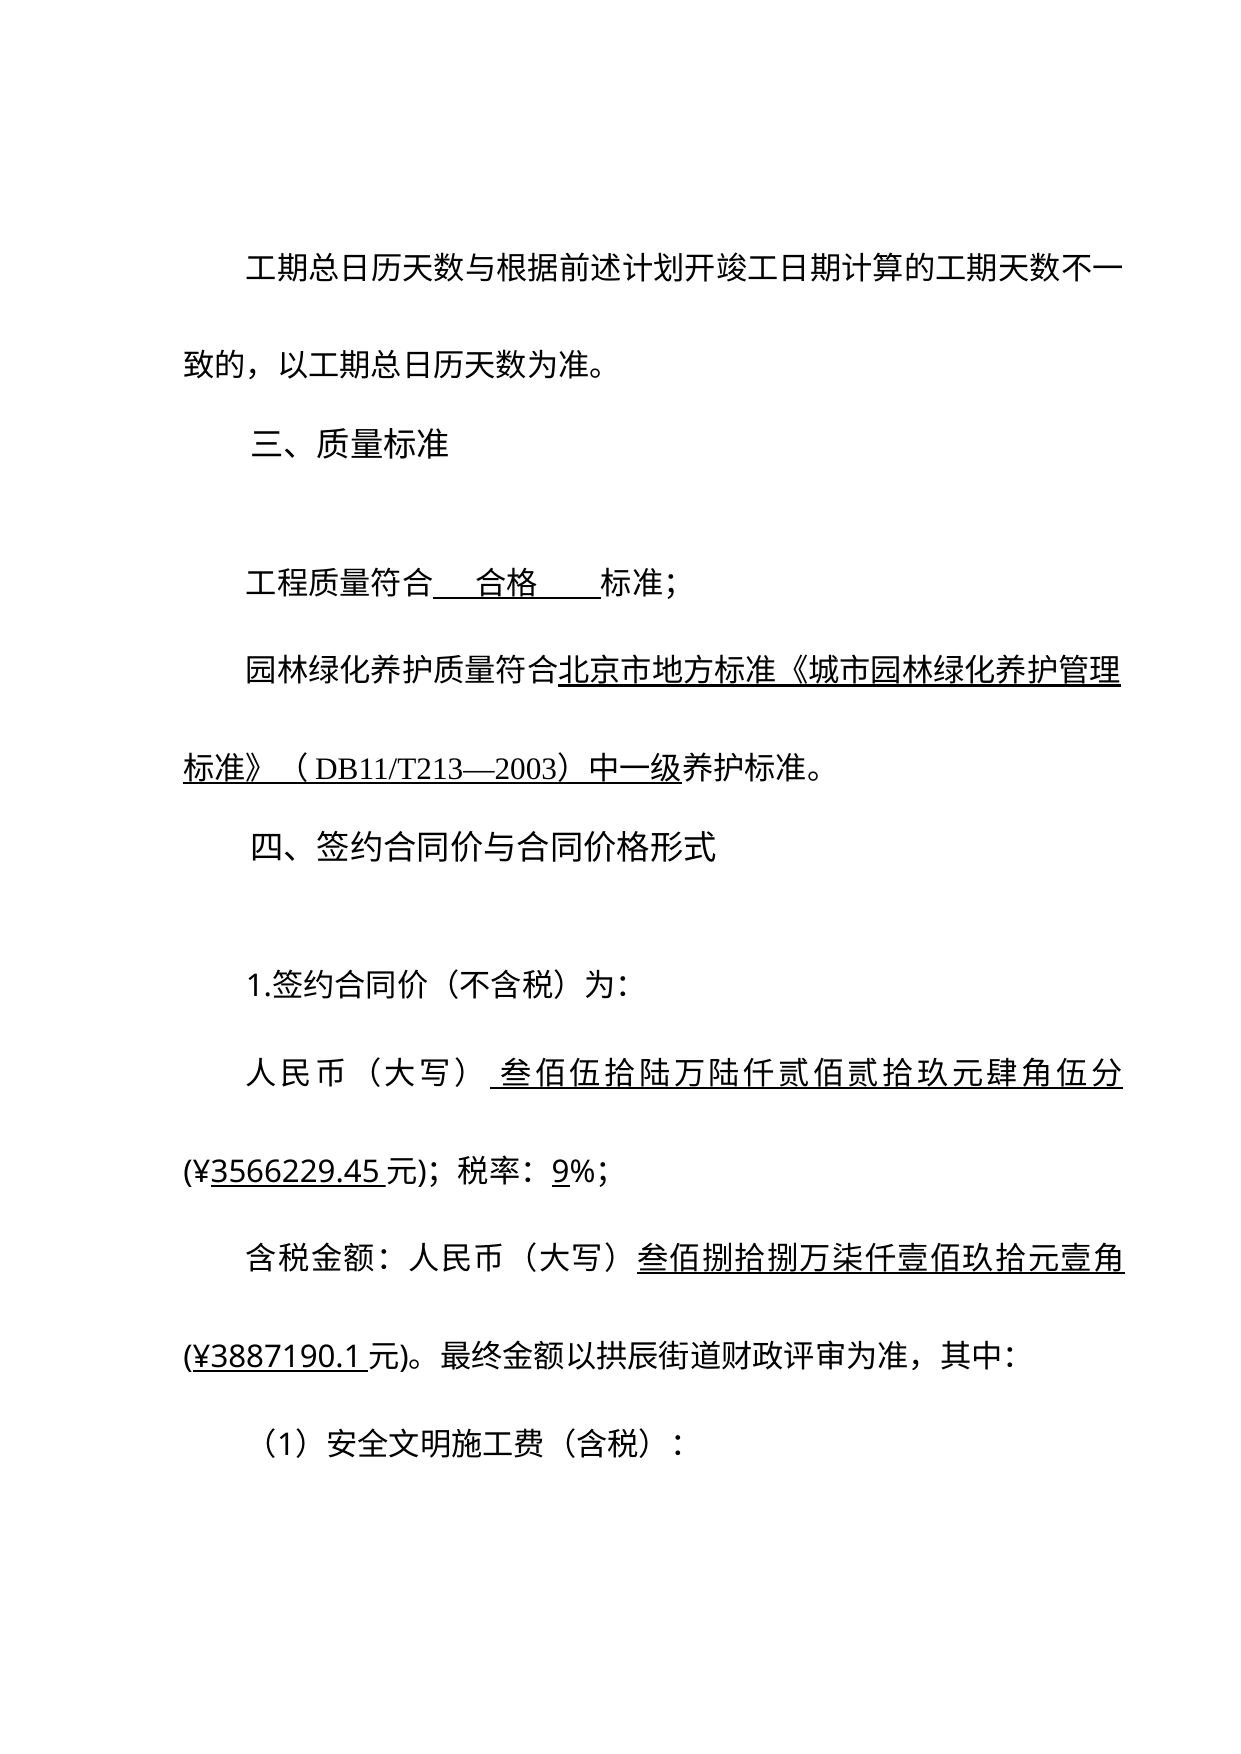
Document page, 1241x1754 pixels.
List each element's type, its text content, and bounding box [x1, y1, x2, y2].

text 三、质量标准 [183, 418, 450, 466]
text （1）安全文明施工费（含税）： [183, 1409, 1125, 1474]
text 工程质量符合 合格 标准； [183, 418, 1125, 613]
text 人民币（大写） 叁佰伍拾陆万陆仟贰佰贰拾玖元肆角伍分 (¥3566229.45元)；税率：9%； [183, 1038, 1125, 1201]
text 四、签约合同价与合同价格形式 [183, 821, 752, 869]
text 园林绿化养护质量符合北京市地方标准《城市园林绿化养护管理标准》（ DB11/T213—2003）中一级养护标准。 [183, 636, 1125, 798]
text 含税金额：人民币（大写）叁佰捌拾捌万柒仟壹佰玖拾元壹角 (¥3887190.1元)。最终金额以拱辰街道财政评审为准，其中： [183, 1224, 1125, 1386]
text 1.签约合同价（不含税）为： [183, 821, 1125, 1016]
text 工期总日历天数与根据前述计划开竣工日期计算的工期天数不一致的，以工期总日历天数为准。 [183, 233, 1125, 395]
